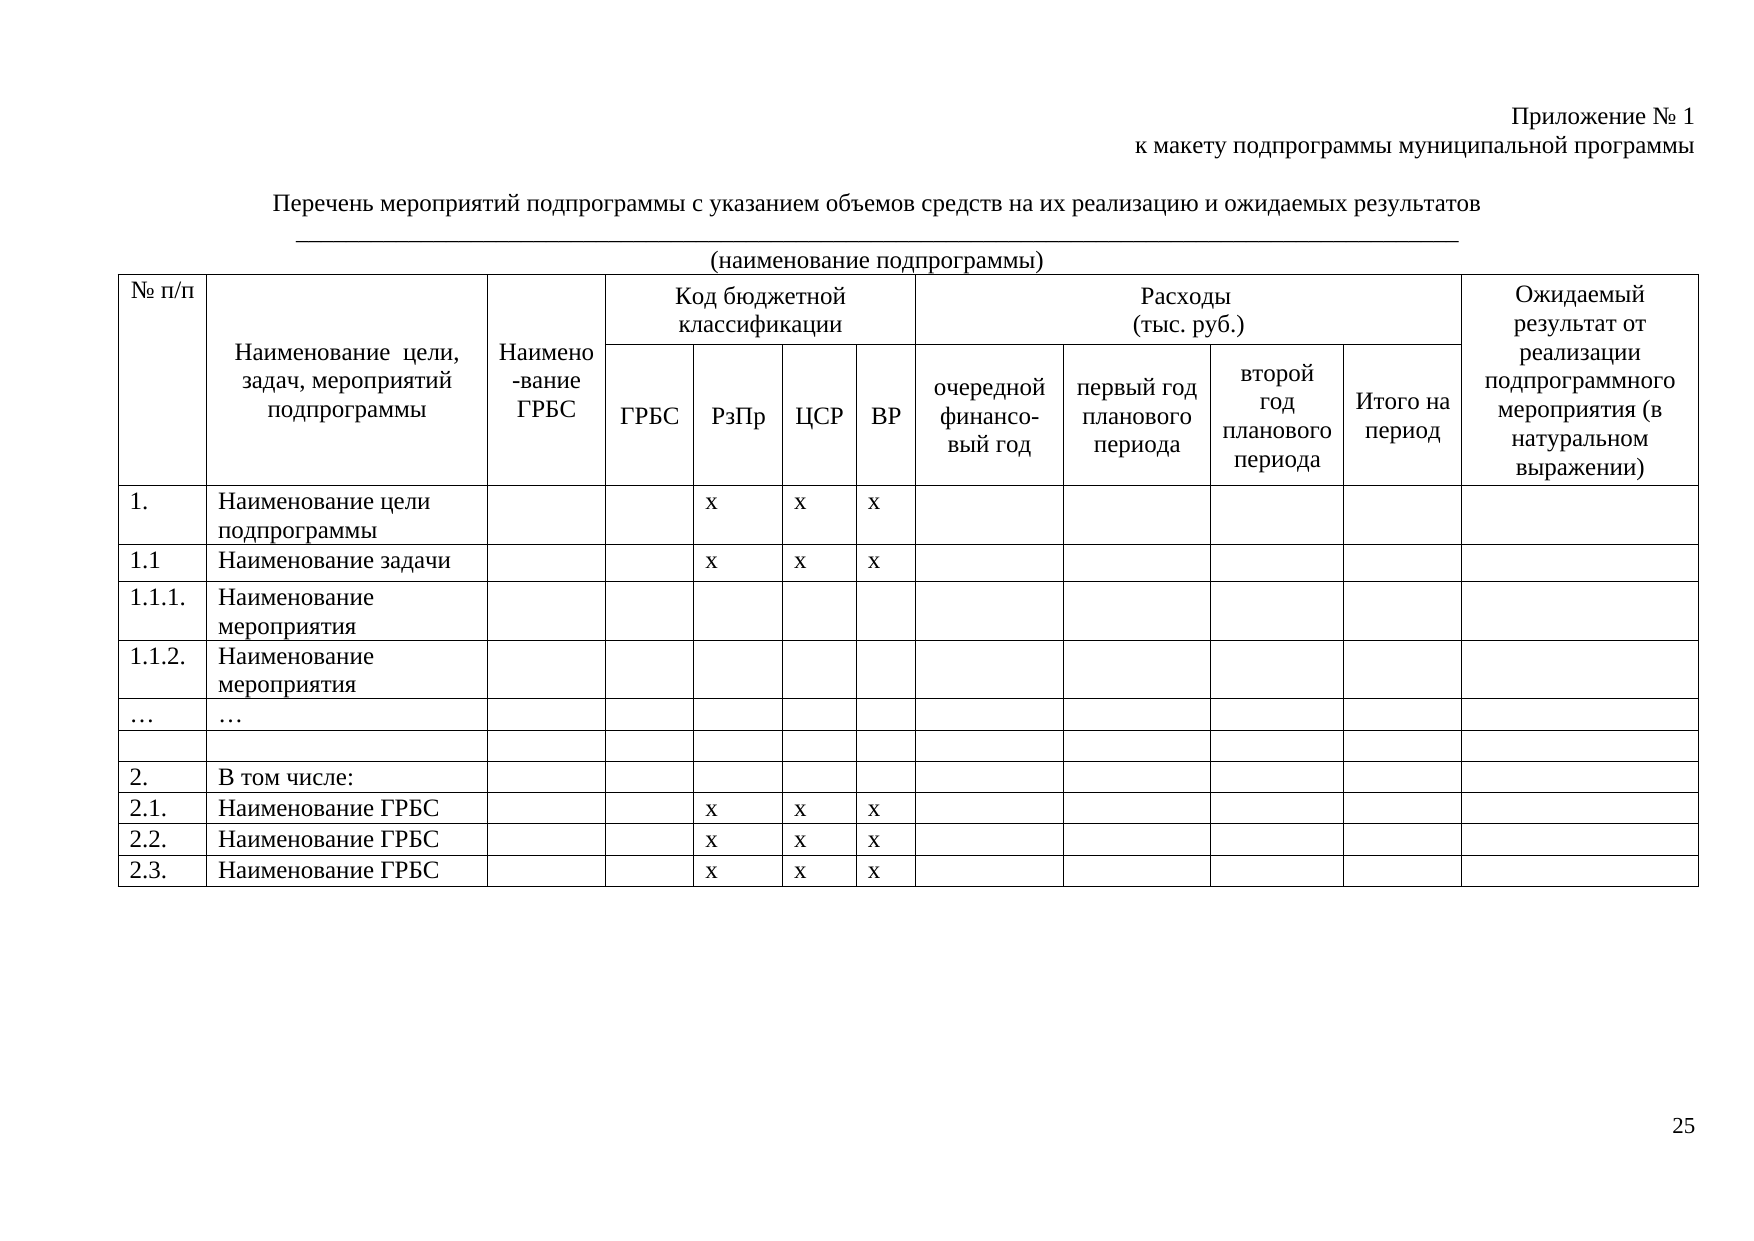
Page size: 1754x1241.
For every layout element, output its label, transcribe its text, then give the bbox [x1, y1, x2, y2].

table_cell х [694, 824, 782, 854]
table_cell [1064, 824, 1210, 854]
table_cell [488, 824, 605, 854]
table_cell очередной финансо-вый год [916, 345, 1063, 485]
table_cell [694, 641, 782, 698]
table_cell [1344, 486, 1461, 544]
table_cell 2.1. [119, 793, 206, 823]
table_cell [916, 641, 1063, 698]
table_cell х [857, 486, 915, 544]
table_cell [1462, 856, 1698, 886]
table_cell первый год планового периода [1064, 345, 1210, 485]
table_cell [1462, 762, 1698, 792]
table_cell [1064, 793, 1210, 823]
table_cell х [857, 793, 915, 823]
table_cell ЦСР [783, 345, 856, 485]
table_cell [1064, 545, 1210, 581]
table_cell [488, 641, 605, 698]
table_cell [606, 486, 693, 544]
table_cell [1344, 793, 1461, 823]
table_cell второй год планового периода [1211, 345, 1343, 485]
table_cell [606, 545, 693, 581]
table_cell х [694, 793, 782, 823]
table_cell [1462, 824, 1698, 854]
table_cell х [783, 856, 856, 886]
table_cell [488, 582, 605, 640]
table_cell Наименование ГРБС [207, 824, 487, 854]
table_cell [857, 699, 915, 729]
table_header Наименование цели, задач, мероприятий подпрограммы [207, 275, 487, 485]
table_cell [916, 731, 1063, 761]
table_cell [916, 856, 1063, 886]
table_cell В том числе: [207, 762, 487, 792]
table_cell 1.1 [119, 545, 206, 581]
table_cell [1064, 856, 1210, 886]
table_cell [916, 486, 1063, 544]
table_cell [488, 731, 605, 761]
table_cell [916, 793, 1063, 823]
table_cell [207, 731, 487, 761]
table_cell 2. [119, 762, 206, 792]
table_cell [783, 641, 856, 698]
table_cell 2.2. [119, 824, 206, 854]
text Приложение № 1 [59, 101, 1695, 130]
table_cell [1064, 641, 1210, 698]
table_cell [1344, 856, 1461, 886]
table_cell х [857, 545, 915, 581]
table_cell х [857, 856, 915, 886]
table_cell х [783, 793, 856, 823]
table_cell ГРБС [606, 345, 693, 485]
table_cell х [783, 824, 856, 854]
table_header Расходы (тыс. руб.) [916, 275, 1461, 344]
table_cell Наименование задачи [207, 545, 487, 581]
table_cell … [119, 699, 206, 729]
table_cell [606, 699, 693, 729]
table_cell х [857, 824, 915, 854]
table_cell [857, 731, 915, 761]
table_cell [1462, 731, 1698, 761]
table_cell [606, 824, 693, 854]
table_cell [1462, 793, 1698, 823]
table_cell 1.1.1. [119, 582, 206, 640]
table_cell [1211, 582, 1343, 640]
table_cell [606, 582, 693, 640]
table_cell [1211, 641, 1343, 698]
table_cell [916, 824, 1063, 854]
table_cell 1.1.2. [119, 641, 206, 698]
table_cell [1211, 856, 1343, 886]
table_cell [606, 762, 693, 792]
table_cell [916, 545, 1063, 581]
table_cell [488, 856, 605, 886]
table_cell [1344, 641, 1461, 698]
table_cell [1344, 582, 1461, 640]
table_cell х [694, 486, 782, 544]
table_cell [1211, 793, 1343, 823]
table_cell [606, 641, 693, 698]
table_cell [916, 582, 1063, 640]
table_cell [606, 731, 693, 761]
table_cell [1344, 731, 1461, 761]
table_cell 2.3. [119, 856, 206, 886]
table_cell Наименование мероприятия [207, 582, 487, 640]
table_cell [1344, 824, 1461, 854]
table_header № п/п [119, 275, 206, 485]
table_cell [1211, 731, 1343, 761]
table_cell [119, 731, 206, 761]
table_cell [1344, 699, 1461, 729]
table_cell [857, 641, 915, 698]
table_cell ВР [857, 345, 915, 485]
table_cell [488, 545, 605, 581]
table_cell [857, 582, 915, 640]
table_cell [694, 699, 782, 729]
table_cell [916, 762, 1063, 792]
table_header Наимено-вание ГРБС [488, 275, 605, 485]
table_cell [857, 762, 915, 792]
table_cell [488, 762, 605, 792]
table_cell [606, 856, 693, 886]
table_cell [1462, 582, 1698, 640]
table_cell [694, 762, 782, 792]
table_cell х [783, 545, 856, 581]
table_cell х [694, 545, 782, 581]
table_cell [694, 582, 782, 640]
table_header Ожидаемый результат от реализации подпрограммного мероприятия (в натуральном выражении) [1462, 275, 1698, 485]
table_cell х [694, 856, 782, 886]
table_cell [1064, 699, 1210, 729]
table_cell [1344, 762, 1461, 792]
table_cell х [783, 486, 856, 544]
table_cell [1211, 486, 1343, 544]
table_cell [1462, 641, 1698, 698]
table_cell [488, 486, 605, 544]
table_cell [783, 762, 856, 792]
table_cell [1462, 699, 1698, 729]
table_cell [606, 793, 693, 823]
table_cell [488, 699, 605, 729]
table_cell [916, 699, 1063, 729]
text к макету подпрограммы муниципальной программы [59, 130, 1695, 159]
table_cell [1211, 762, 1343, 792]
table_cell [1462, 486, 1698, 544]
table_cell [783, 699, 856, 729]
table_cell … [207, 699, 487, 729]
text _____________________________________________________________________________________________ [59, 216, 1695, 245]
table_header Код бюджетной классификации [606, 275, 915, 344]
table_cell [1462, 545, 1698, 581]
table_cell [1211, 545, 1343, 581]
table_cell [783, 582, 856, 640]
table_cell [1064, 582, 1210, 640]
table_cell Наименование ГРБС [207, 856, 487, 886]
text (наименование подпрограммы) [59, 245, 1695, 274]
table_cell [1211, 699, 1343, 729]
table_cell [1344, 545, 1461, 581]
table_cell [1064, 486, 1210, 544]
table_cell [1064, 731, 1210, 761]
table_cell РзПр [694, 345, 782, 485]
table_cell [783, 731, 856, 761]
table_cell Наименование ГРБС [207, 793, 487, 823]
table_cell 1. [119, 486, 206, 544]
table_cell Наименование мероприятия [207, 641, 487, 698]
text Перечень мероприятий подпрограммы с указанием объемов средств на их реализацию и ожидаемых результатов [59, 188, 1695, 216]
table_cell Итого на период [1344, 345, 1461, 485]
table_cell [488, 793, 605, 823]
table_cell [694, 731, 782, 761]
table_cell [1064, 762, 1210, 792]
table_cell Наименование цели подпрограммы [207, 486, 487, 544]
table_cell [1211, 824, 1343, 854]
